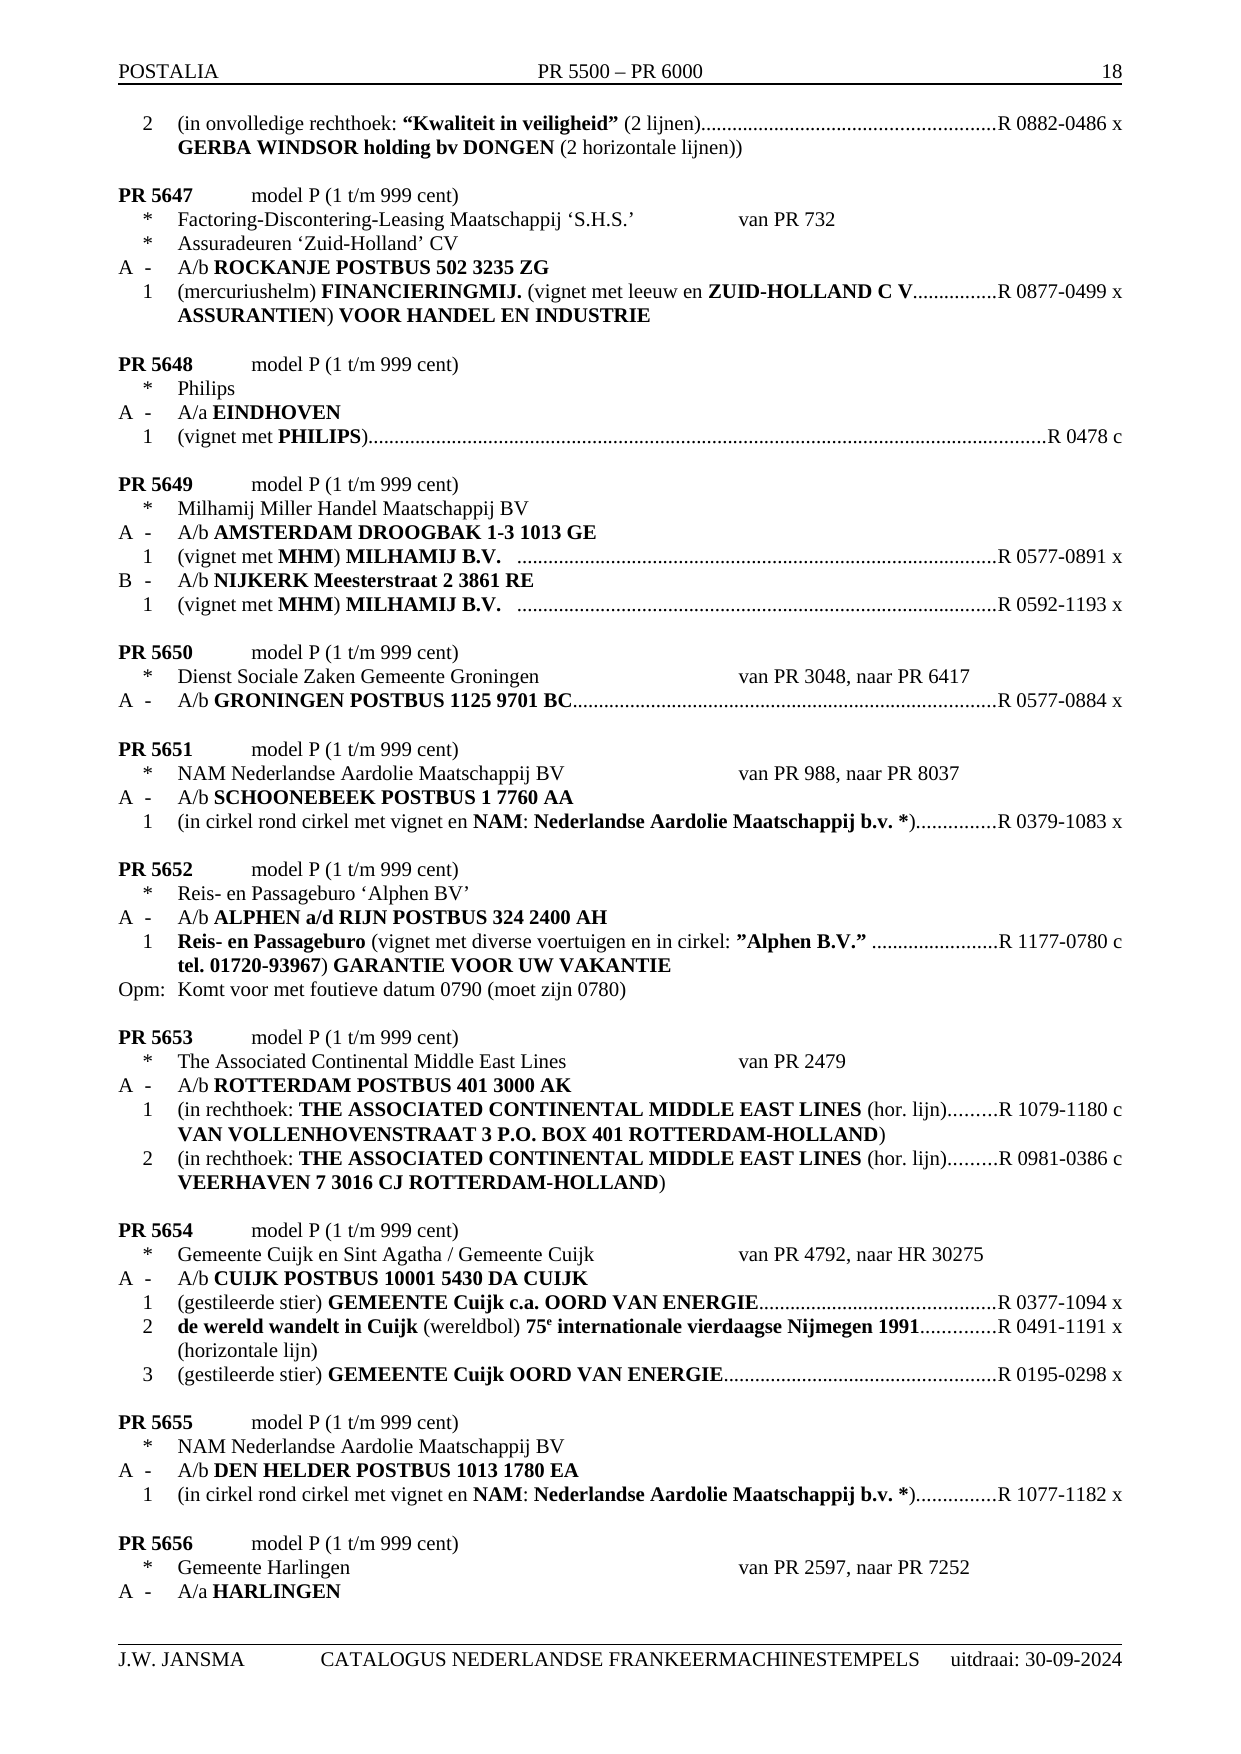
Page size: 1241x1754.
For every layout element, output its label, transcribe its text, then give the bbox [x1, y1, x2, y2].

text A - A/b AMSTERDAM DROOGBAK 1-3 1013 GE [118, 520, 1122, 544]
text A - A/b GRONINGEN POSTBUS 1125 9701 BC R 0577-0884 x [118, 688, 1122, 712]
text * The Associated Continental Middle East Lines van PR 2479 [118, 1049, 1122, 1073]
text A - A/b CUIJK POSTBUS 10001 5430 DA CUIJK [118, 1266, 1122, 1290]
text PR 5648 model P (1 t/m 999 cent) [118, 351, 1122, 376]
text Opm: Komt voor met foutieve datum 0790 (moet zijn 0780) [118, 977, 1122, 1001]
text PR 5649 model P (1 t/m 999 cent) [118, 472, 1122, 496]
text tel. 01720-93967) GARANTIE VOOR UW VAKANTIE [118, 953, 1122, 977]
text A - A/a HARLINGEN [118, 1579, 1122, 1603]
text 2 de wereld wandelt in Cuijk (wereldbol) 75e internationale vierdaagse Nijmegen 1991 R 0491-1191 x [118, 1314, 1122, 1338]
text GERBA WINDSOR holding bv DONGEN (2 horizontale lijnen)) [118, 135, 1122, 159]
text 1 Reis- en Passageburo (vignet met diverse voertuigen en in cirkel: ”Alphen B.V.” R 1177-0780 c [118, 929, 1122, 953]
text * Gemeente Harlingen van PR 2597, naar PR 7252 [118, 1554, 1122, 1579]
text 1 (in cirkel rond cirkel met vignet en NAM: Nederlandse Aardolie Maatschappij b.v. *) R 1077-1182 x [118, 1482, 1122, 1506]
text B - A/b NIJKERK Meesterstraat 2 3861 RE [118, 568, 1122, 592]
text PR 5650 model P (1 t/m 999 cent) [118, 640, 1122, 664]
text A - A/b ALPHEN a/d RIJN POSTBUS 324 2400 AH [118, 905, 1122, 929]
text 1 (vignet met PHILIPS) R 0478 c [118, 424, 1122, 448]
text PR 5653 model P (1 t/m 999 cent) [118, 1025, 1122, 1049]
text * Factoring-Discontering-Leasing Maatschappij ‘S.H.S.’ van PR 732 [118, 207, 1122, 231]
text * Reis- en Passageburo ‘Alphen BV’ [118, 881, 1122, 905]
text * Dienst Sociale Zaken Gemeente Groningen van PR 3048, naar PR 6417 [118, 664, 1122, 688]
text 3 (gestileerde stier) GEMEENTE Cuijk OORD VAN ENERGIE R 0195-0298 x [118, 1362, 1122, 1386]
text 1 (in rechthoek: THE ASSOCIATED CONTINENTAL MIDDLE EAST LINES (hor. lijn) R 1079-1180 c [118, 1097, 1122, 1121]
text A - A/a EINDHOVEN [118, 399, 1122, 424]
text A - A/b ROTTERDAM POSTBUS 401 3000 AK [118, 1073, 1122, 1097]
text VEERHAVEN 7 3016 CJ ROTTERDAM-HOLLAND) [118, 1169, 1122, 1194]
text * NAM Nederlandse Aardolie Maatschappij BV van PR 988, naar PR 8037 [118, 761, 1122, 784]
text PR 5651 model P (1 t/m 999 cent) [118, 736, 1122, 761]
text 1 (vignet met MHM) MILHAMIJ B.V. R 0577-0891 x [118, 544, 1122, 568]
text * Milhamij Miller Handel Maatschappij BV [118, 496, 1122, 520]
text 1 (in cirkel rond cirkel met vignet en NAM: Nederlandse Aardolie Maatschappij b.v. *) R 0379-1083 x [118, 809, 1122, 833]
text A - A/b SCHOONEBEEK POSTBUS 1 7760 AA [118, 784, 1122, 809]
text PR 5656 model P (1 t/m 999 cent) [118, 1531, 1122, 1554]
text 1 (mercuriushelm) FINANCIERINGMIJ. (vignet met leeuw en ZUID-HOLLAND C V R 0877-0499 x [118, 279, 1122, 303]
text PR 5654 model P (1 t/m 999 cent) [118, 1218, 1122, 1242]
text PR 5652 model P (1 t/m 999 cent) [118, 857, 1122, 881]
text * NAM Nederlandse Aardolie Maatschappij BV [118, 1434, 1122, 1458]
text A - A/b DEN HELDER POSTBUS 1013 1780 EA [118, 1458, 1122, 1482]
text * Assuradeuren ‘Zuid-Holland’ CV [118, 231, 1122, 255]
text PR 5655 model P (1 t/m 999 cent) [118, 1410, 1122, 1434]
text (horizontale lijn) [118, 1338, 1122, 1362]
text 2 (in onvolledige rechthoek: “Kwaliteit in veiligheid” (2 lijnen) R 0882-0486 x [118, 111, 1122, 135]
text * Gemeente Cuijk en Sint Agatha / Gemeente Cuijk van PR 4792, naar HR 30275 [118, 1242, 1122, 1266]
text 2 (in rechthoek: THE ASSOCIATED CONTINENTAL MIDDLE EAST LINES (hor. lijn) R 0981-0386 c [118, 1146, 1122, 1169]
text * Philips [118, 376, 1122, 399]
text PR 5647 model P (1 t/m 999 cent) [118, 183, 1122, 207]
text ASSURANTIEN) VOOR HANDEL EN INDUSTRIE [118, 303, 1122, 327]
text VAN VOLLENHOVENSTRAAT 3 P.O. BOX 401 ROTTERDAM-HOLLAND) [118, 1121, 1122, 1146]
text 1 (vignet met MHM) MILHAMIJ B.V. R 0592-1193 x [118, 592, 1122, 616]
text 1 (gestileerde stier) GEMEENTE Cuijk c.a. OORD VAN ENERGIE R 0377-1094 x [118, 1290, 1122, 1314]
text A - A/b ROCKANJE POSTBUS 502 3235 ZG [118, 255, 1122, 279]
